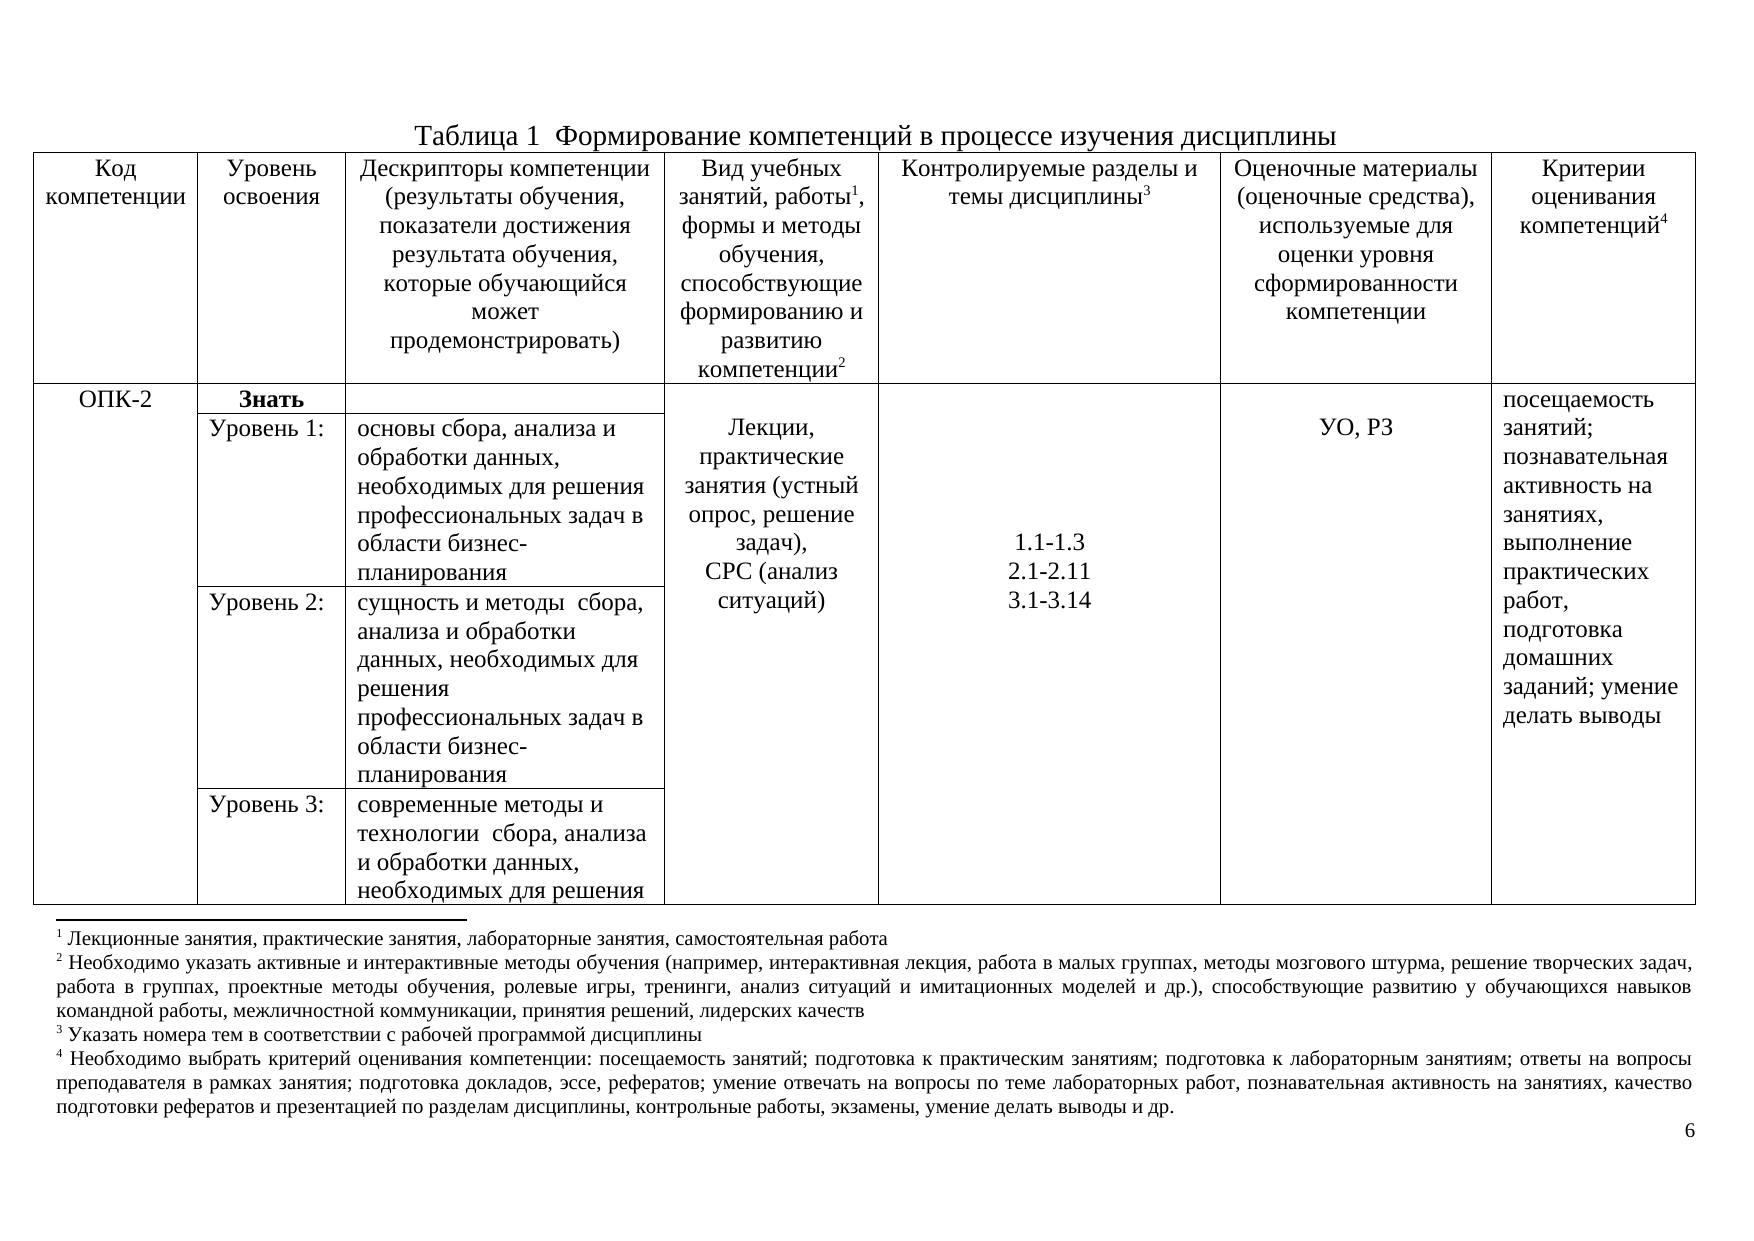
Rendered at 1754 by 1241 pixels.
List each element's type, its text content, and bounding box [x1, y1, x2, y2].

table_cell Уровень 1: [198, 414, 345, 586]
table_cell Знать [198, 384, 345, 412]
table_header Вид учебных занятий, работы, формы и методы обучения, способствующие формированию и развитию компетенции [665, 153, 878, 383]
table_cell основы сбора, анализа и обработки данных, необходимых для решения профессиональных задач в области бизнес-планирования [346, 414, 664, 586]
table_cell УО, РЗ [1221, 384, 1491, 904]
table_header Оценочные материалы (оценочные средства), используемые для оценки уровня сформированности компетенции [1221, 153, 1491, 383]
table_cell [346, 384, 664, 412]
table_header Дескрипторы компетенции (результаты обучения, показатели достижения результата обучения, которые обучающийся может продемонстрировать) [346, 153, 664, 383]
table_cell Уровень 2: [198, 587, 345, 788]
table_header Критерии оценивания компетенций [1492, 153, 1695, 383]
table_cell 1.1-1.3 2.1-2.11 3.1-3.14 [879, 384, 1220, 904]
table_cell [346, 789, 664, 904]
text Таблица 1 Формирование компетенций в процессе изучения дисциплины [56, 118, 1695, 152]
table_header Контролируемые разделы и темы дисциплины [879, 153, 1220, 383]
table_header Код компетенции [34, 153, 197, 383]
table_cell ОПК-2 [34, 384, 197, 904]
table_cell посещаемость занятий; познавательная активность на занятиях, выполнение практических работ, подготовка домашних заданий; умение делать выводы [1492, 384, 1695, 904]
table_cell Уровень 3: [198, 789, 345, 904]
table_cell сущность и методы сбора, анализа и обработки данных, необходимых для решения профессиональных задач в области бизнес-планирования [346, 587, 664, 788]
table_cell Лекции, практические занятия (устный опрос, решение задач), СРС (анализ ситуаций) [665, 384, 878, 904]
table_header Уровень освоения [198, 153, 345, 383]
